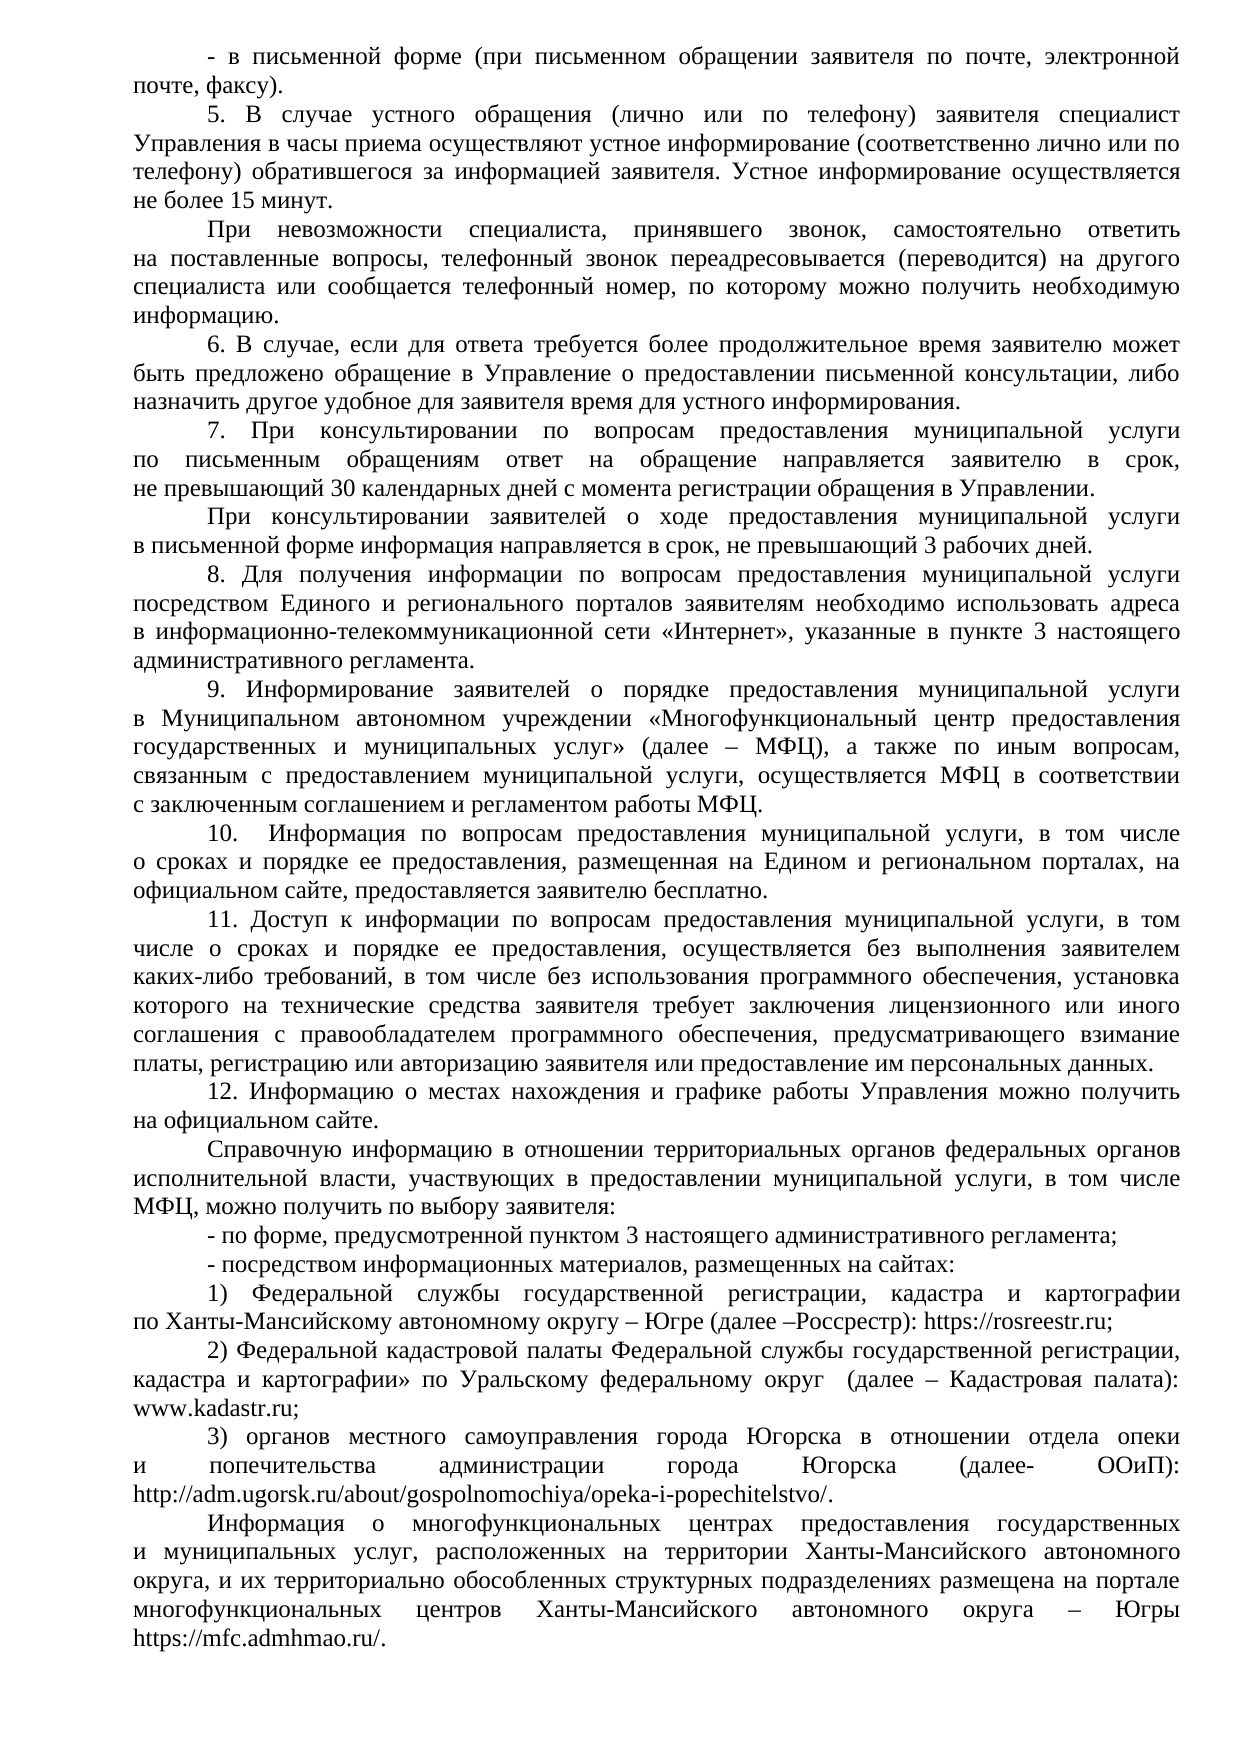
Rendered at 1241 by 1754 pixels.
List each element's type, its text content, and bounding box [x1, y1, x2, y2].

text 11. Доступ к информации по вопросам предоставления муниципальной услуги, в том числе о сроках и порядке ее предоставления, осуществляется без выполнения заявителем каких-либо требований, в том числе без использования программного обеспечения, установка которого на технические средства заявителя требует заключения лицензионного или иного соглашения с правообладателем программного обеспечения, предусматривающего взимание платы, регистрацию или авторизацию заявителя или предоставление им персональных данных. [133, 904, 1181, 1076]
text 3) органов местного самоуправления города Югорска в отношении отдела опеки и попечительства администрации города Югорска (далее- ООиП): http://adm.ugorsk.ru/about/gospolnomochiya/opeka-i-popechitelstvo/. [133, 1421, 1181, 1508]
text 9. Информирование заявителей о порядке предоставления муниципальной услуги в Муниципальном автономном учреждении «Многофункциональный центр предоставления государственных и муниципальных услуг» (далее – МФЦ), а также по иным вопросам, связанным с предоставлением муниципальной услуги, осуществляется МФЦ в соответствии с заключенным соглашением и регламентом работы МФЦ. [133, 674, 1181, 818]
text 7. При консультировании по вопросам предоставления муниципальной услуги по письменным обращениям ответ на обращение направляется заявителю в срок, не превышающий 30 календарных дней с момента регистрации обращения в Управлении. [133, 415, 1181, 501]
text - посредством информационных материалов, размещенных на сайтах: [133, 1249, 1181, 1278]
text 5. В случае устного обращения (лично или по телефону) заявителя специалист Управления в часы приема осуществляют устное информирование (соответственно лично или по телефону) обратившегося за информацией заявителя. Устное информирование осуществляется не более 15 минут. [133, 99, 1181, 214]
text При консультировании заявителей о ходе предоставления муниципальной услуги в письменной форме информация направляется в срок, не превышающий 3 рабочих дней. [133, 501, 1181, 559]
text - в письменной форме (при письменном обращении заявителя по почте, электронной почте, факсу). [133, 41, 1181, 99]
text 2) Федеральной кадастровой палаты Федеральной службы государственной регистрации, кадастра и картографии» по Уральскому федеральному округ (далее – Кадастровая палата): www.kadastr.ru; [133, 1335, 1181, 1421]
text 1) Федеральной службы государственной регистрации, кадастра и картографии по Ханты-Мансийскому автономному округу – Югре (далее –Россрестр): https://rosreestr.ru; [133, 1278, 1181, 1335]
text Информация о многофункциональных центрах предоставления государственных и муниципальных услуг, расположенных на территории Ханты-Мансийского автономного округа, и их территориально обособленных структурных подразделениях размещена на портале многофункциональных центров Ханты-Мансийского автономного округа – Югры https://mfc.admhmao.ru/. [133, 1508, 1181, 1651]
text 10. Информация по вопросам предоставления муниципальной услуги, в том числе о сроках и порядке ее предоставления, размещенная на Едином и региональном порталах, на официальном сайте, предоставляется заявителю бесплатно. [133, 818, 1181, 904]
text 12. Информацию о местах нахождения и графике работы Управления можно получить на официальном сайте. [133, 1076, 1181, 1134]
text - по форме, предусмотренной пунктом 3 настоящего административного регламента; [133, 1220, 1181, 1249]
text Справочную информацию в отношении территориальных органов федеральных органов исполнительной власти, участвующих в предоставлении муниципальной услуги, в том числе МФЦ, можно получить по выбору заявителя: [133, 1134, 1181, 1220]
text 8. Для получения информации по вопросам предоставления муниципальной услуги посредством Единого и регионального порталов заявителям необходимо использовать адреса в информационно-телекоммуникационной сети «Интернет», указанные в пункте 3 настоящего административного регламента. [133, 559, 1181, 674]
text При невозможности специалиста, принявшего звонок, самостоятельно ответить на поставленные вопросы, телефонный звонок переадресовывается (переводится) на другого специалиста или сообщается телефонный номер, по которому можно получить необходимую информацию. [133, 214, 1181, 329]
text 6. В случае, если для ответа требуется более продолжительное время заявителю может быть предложено обращение в Управление о предоставлении письменной консультации, либо назначить другое удобное для заявителя время для устного информирования. [133, 329, 1181, 415]
